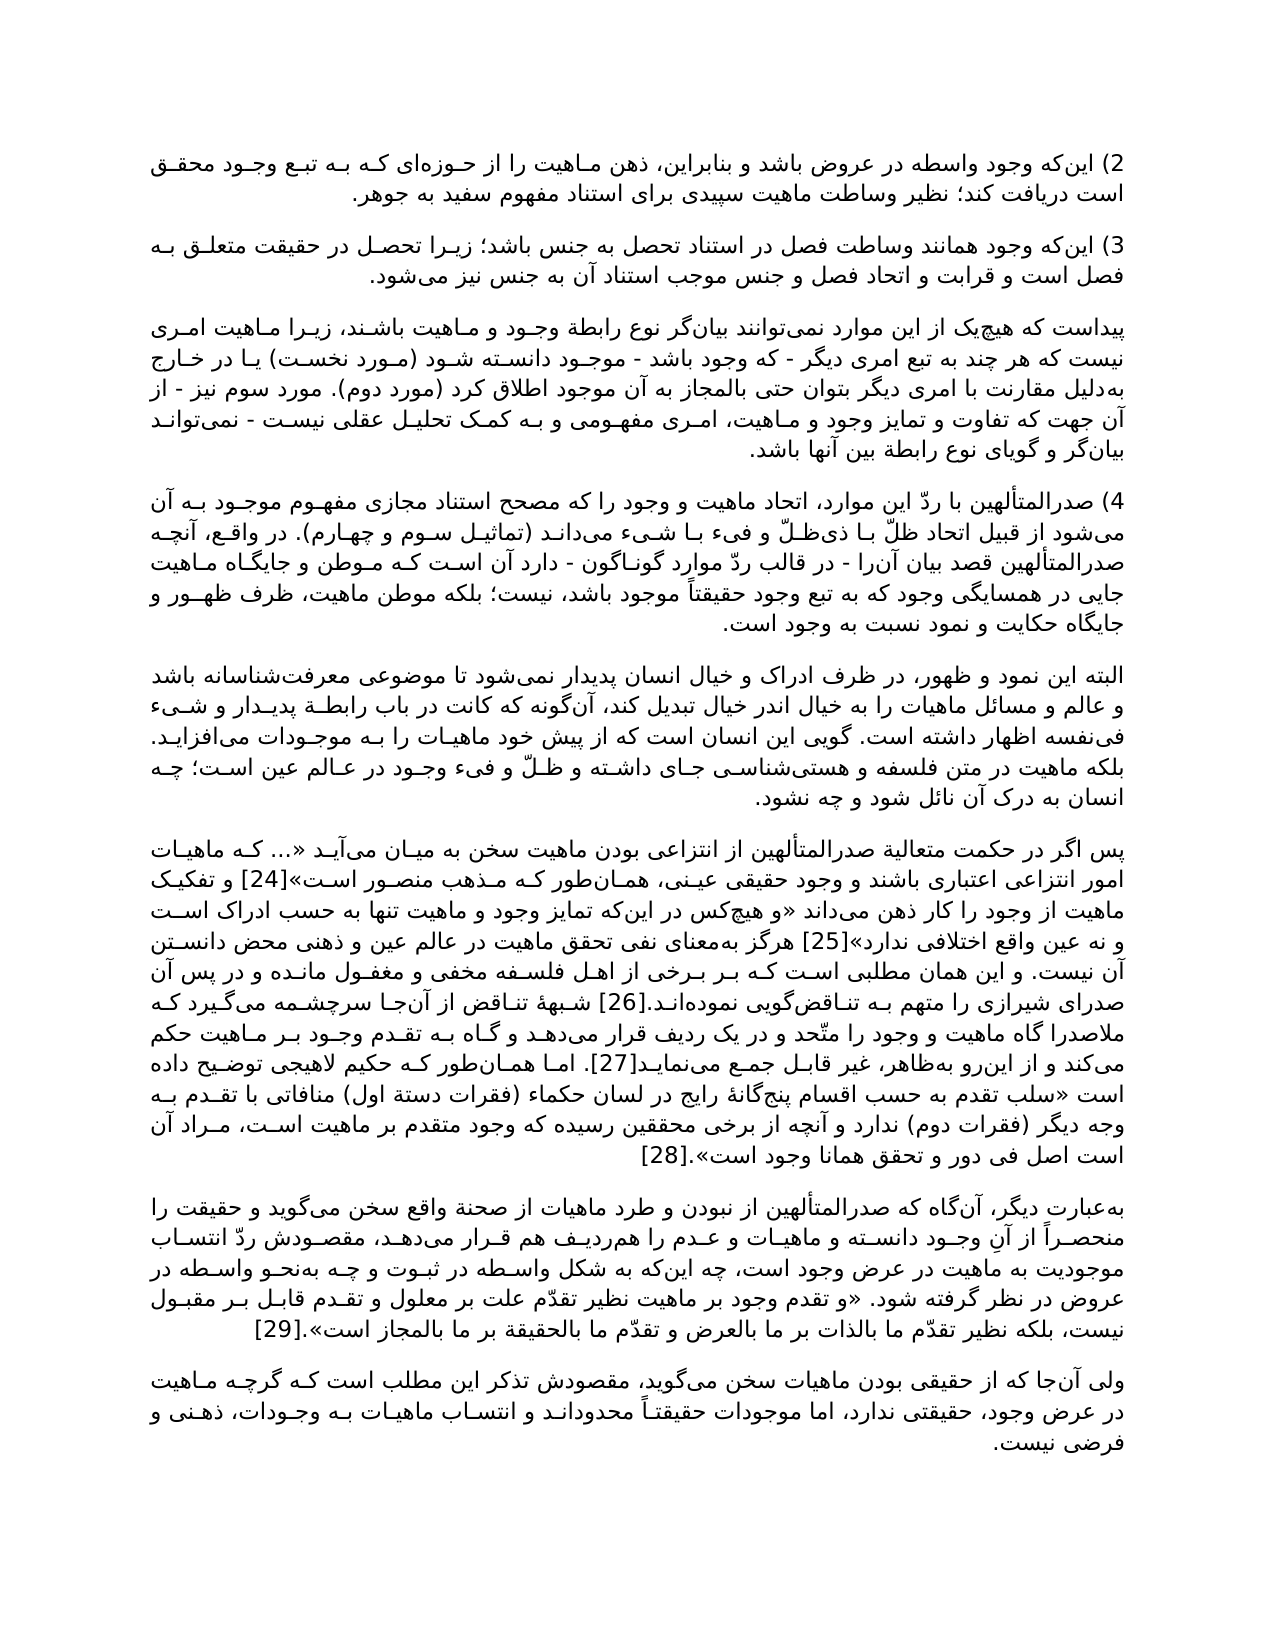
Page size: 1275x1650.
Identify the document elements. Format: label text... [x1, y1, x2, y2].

text به‌عبارت دیگر، آن‌گاه که صدرالمتألهین از نبودن و طرد ماهیات از صحنة واقع سخن می‌گوید و حقیقت را منحصراً از آنِ وجود دانسته و ماهیات و عدم را هم‌ردیف هم قرار می‌دهد، مقصودش ردّ انتساب موجودیت به ماهیت در عرض وجود است، چه این‌که به شکل واسطه در ثبوت و چه به‌نحو واسطه در عروض در نظر گرفته شود. «و تقدم وجود بر ماهیت نظیر تقدّم علت بر معلول و تقدم قابل بر مقبول نیست، بلکه نظیر تقدّم ما بالذات بر ما بالعرض و تقدّم ما بالحقیقة بر ما بالمجاز است».[29] [150, 1194, 1125, 1343]
text پیداست که هیچ‌یک از این موارد نمی‌توانند بیان‌گر نوع رابطة وجود و ماهیت باشند، زیرا ماهیت امری نیست که هر چند به تبع امری دیگر - که وجود باشد - موجود دانسته شود (مورد نخست) یا در خارج به‌دلیل مقارنت با امری دیگر بتوان حتی بالمجاز به آن موجود اطلاق کرد (مورد دوم). مورد سوم نیز - از آن جهت که تفاوت و تمایز وجود و ماهیت، امری مفهومی و به کمک تحلیل عقلی نیست - نمی‌تواند بیان‌گر و گویای نوع رابطة بین آنها باشد. [150, 314, 1125, 463]
text 2) این‌که وجود واسطه در عروض باشد و بنابراین، ذهن ماهیت را از حوزه‌ای که به تبع وجود محقق است دریافت کند؛ نظیر وساطت ماهیت سپیدی برای استناد مفهوم سفید به جوهر. [150, 150, 1125, 207]
text پس اگر در حکمت متعالیة صدرالمتألهین از انتزاعی بودن ماهیت سخن به میان می‌آید «... که ماهیات امور انتزاعی اعتباری باشند و وجود حقیقی عینی، همان‌طور که مذهب منصور است»[24] و تفکیک ماهیت از وجود را کار ذهن می‌داند «و هیچ‌کس در این‌که تمایز وجود و ماهیت تنها به حسب ادراک است و نه عین واقع اختلافی ندارد»[25] هرگز به‌معنای نفی تحقق ماهیت در عالم عین و ذهنی محض دانستن آن نیست. و این همان مطلبی است که بر برخی از اهل فلسفه مخفی و مغفول مانده و در پس آن صدرای شیرازی را متهم به تناقض‌گویی نموده‌اند.[26] شبهۀ تناقض از آن‌جا سرچشمه می‌گیرد که ملاصدرا گاه ماهیت و وجود را متّحد و در یک ردیف قرار می‌دهد و گاه به تقدم وجود بر ماهیت حکم می‌کند و از این‌رو به‌ظاهر، غیر قابل جمع می‌نماید[27]. اما همان‌طور که حکیم لاهیجی توضیح داده است «سلب تقدم به حسب اقسام پنج‌گانۀ رایج در لسان حکماء (فقرات دستة اول) منافاتی با تقدم به وجه‌ دیگر (فقرات دوم) ندارد و آنچه از برخی محققین رسیده که وجود متقدم بر ماهیت است، مراد آن است اصل فی دور و تحقق همانا وجود است».[28] [150, 836, 1125, 1169]
text 3) این‌که وجود همانند وساطت فصل در استناد تحصل به جنس باشد؛ زیرا تحصل در حقیقت متعلق به فصل است و قرابت و اتحاد فصل و جنس موجب استناد آن به جنس نیز می‌شود. [150, 232, 1125, 289]
text البته این نمود و ظهور، در ظرف ادراک و خیال انسان پدیدار نمی‌شود تا موضوعی معرفت‌شناسانه باشد و عالم و مسائل ماهیات را به خیال اندر خیال تبدیل کند، آن‌گونه که کانت در باب رابطة پدیدار و شیء فی‌نفسه اظهار داشته است. گویی این انسان است که از پیش خود ماهیات را به موجودات می‌افزاید. بلکه ماهیت در متن فلسفه و هستی‌شناسی جای داشته و ظلّ و فیء وجود در عالم عین است؛ چه انسان به درک آن نائل شود و چه نشود. [150, 662, 1125, 811]
text ولی آن‌جا که از حقیقی بودن ماهیات سخن می‌گوید، مقصودش تذکر این مطلب است که گرچه ماهیت در عرض وجود، حقیقتی ندارد، اما موجودات حقیقتاً محدود‌اند و انتساب ماهیات به وجودات، ذهنی و فرضی نیست. [150, 1368, 1125, 1456]
text 4) صدرالمتألهین با ردّ این موارد، اتحاد ماهیت و وجود را که مصحح استناد مجازی مفهوم موجود به آن می‌شود از قبیل اتحاد ظلّ با ذی‌ظلّ و فیء با شیء می‌داند (تماثیل سوم و چهارم). در واقع، آنچه صدرالمتألهین قصد بیان آن‌را - در قالب ردّ موارد گوناگون - دارد آن است که موطن و جایگاه ماهیت جایی در همسایگی وجود که به تبع وجود حقیقتاً موجود باشد، نیست؛ بلکه موطن ماهیت، ظرف ظهور و جایگاه حکایت و نمود نسبت به وجود است. [150, 488, 1125, 637]
